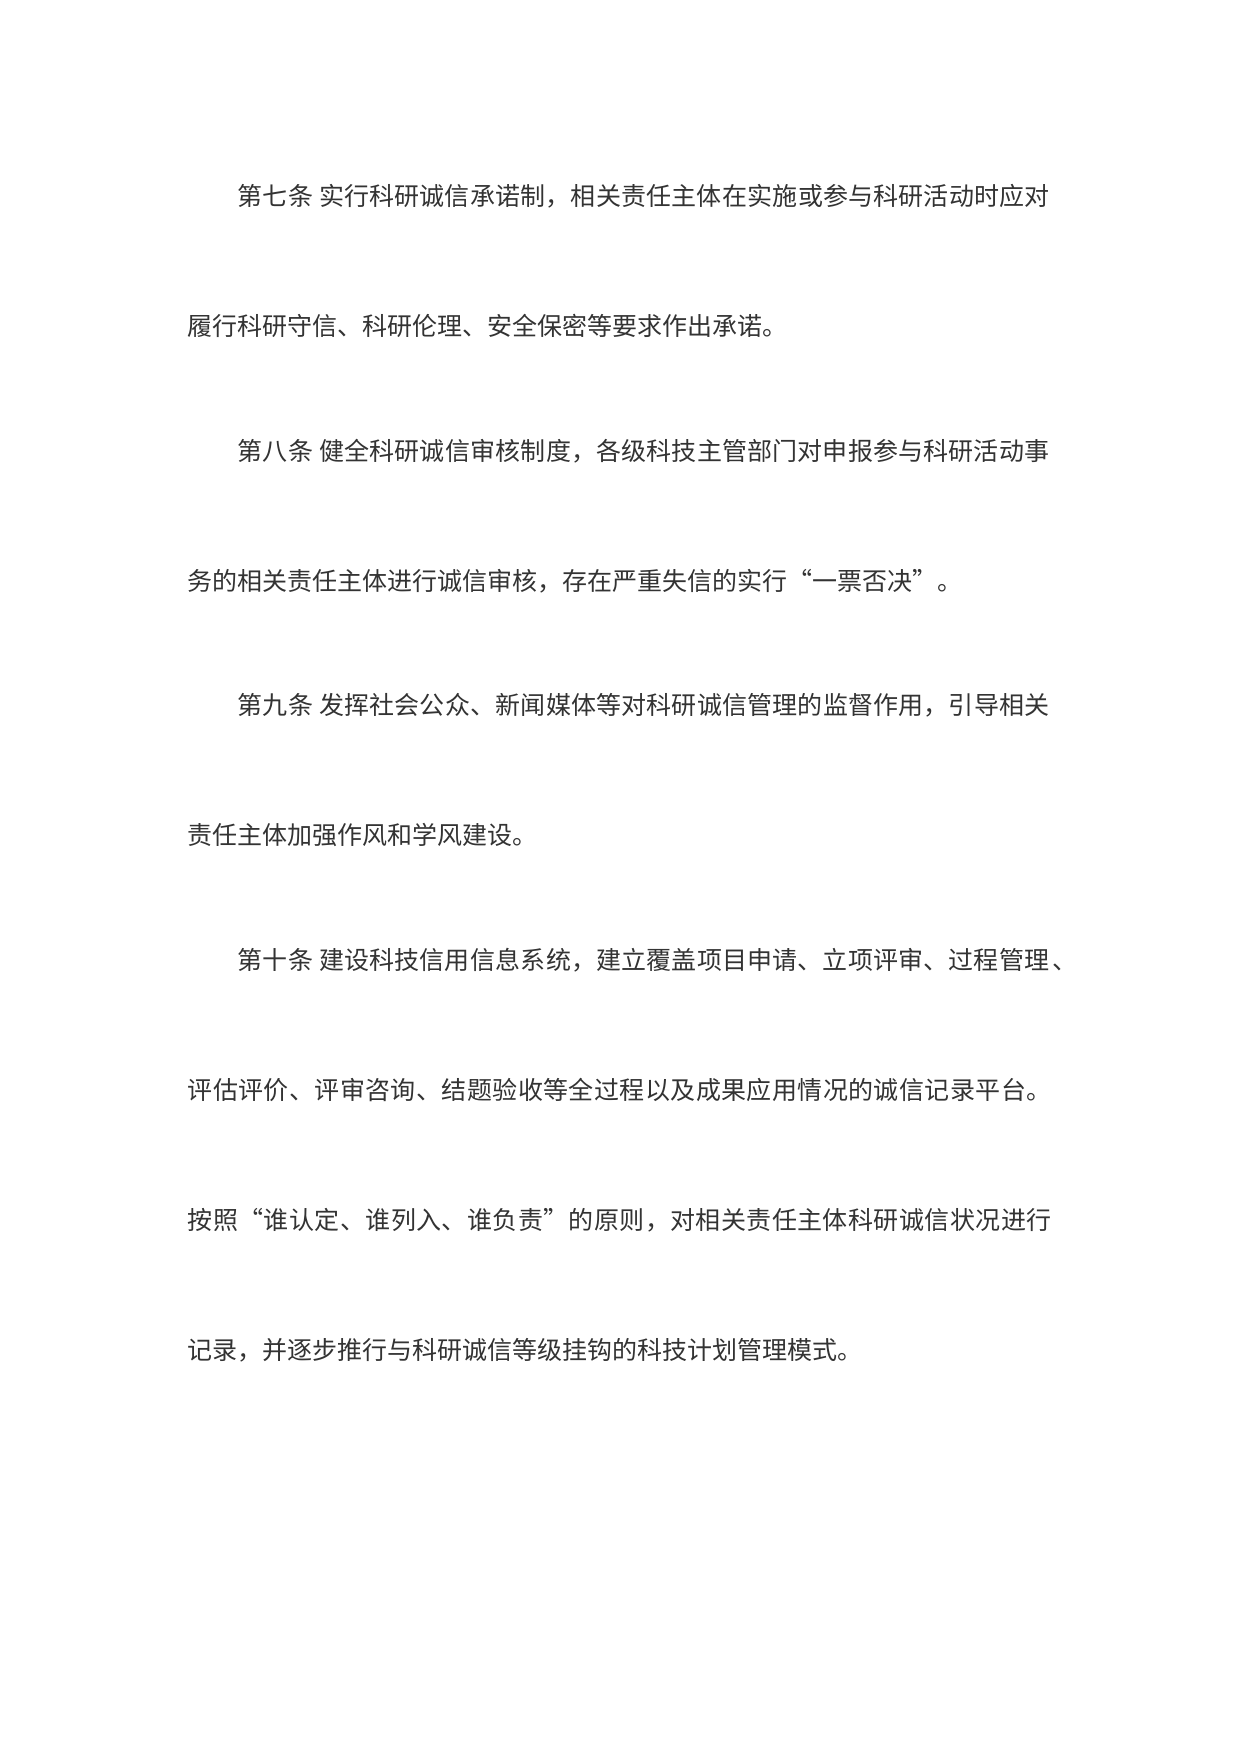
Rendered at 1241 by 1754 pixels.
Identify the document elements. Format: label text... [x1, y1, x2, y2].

text 第十条 建设科技信用信息系统，建立覆盖项目申请、立项评审、过程管理、评估评价、评审咨询、结题验收等全过程以及成果应用情况的诚信记录平台。按照“谁认定、谁列入、谁负责”的原则，对相关责任主体科研诚信状况进行记录，并逐步推行与科研诚信等级挂钩的科技计划管理模式。 [187, 926, 1053, 1381]
text 第九条 发挥社会公众、新闻媒体等对科研诚信管理的监督作用，引导相关责任主体加强作风和学风建设。 [187, 671, 1053, 866]
text 第八条 健全科研诚信审核制度，各级科技主管部门对申报参与科研活动事务的相关责任主体进行诚信审核，存在严重失信的实行“一票否决”。 [187, 417, 1053, 612]
text 第七条 实行科研诚信承诺制，相关责任主体在实施或参与科研活动时应对履行科研守信、科研伦理、安全保密等要求作出承诺。 [187, 162, 1053, 357]
